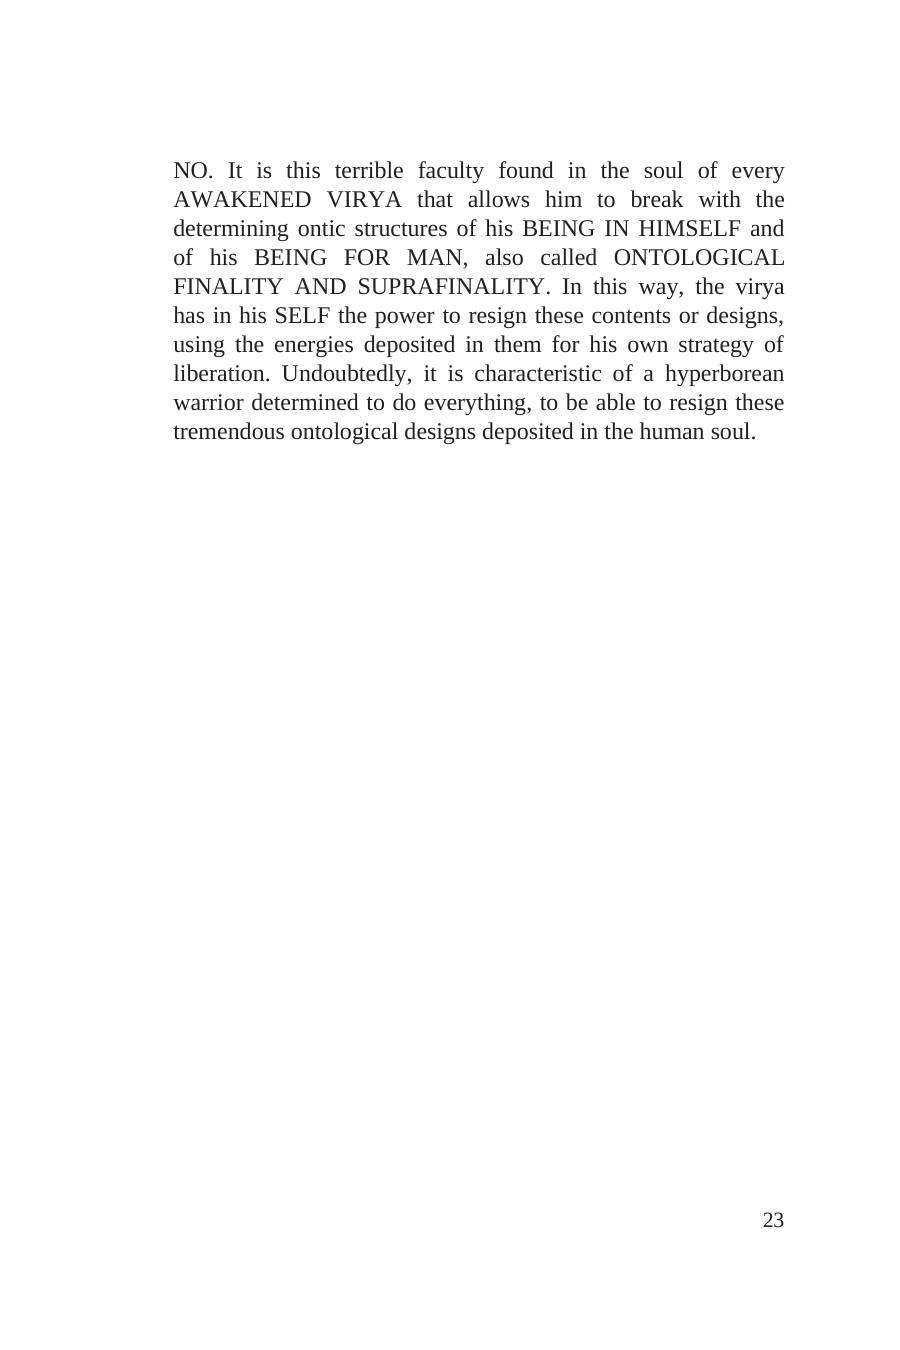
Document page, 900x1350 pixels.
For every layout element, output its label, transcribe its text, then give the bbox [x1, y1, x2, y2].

text NO. It is this terrible faculty found in the soul of every AWAKENED VIRYA that allows him to break with the determining ontic structures of his BEING IN HIMSELF and of his BEING FOR MAN, also called ONTOLOGICAL FINALITY AND SUPRAFINALITY. In this way, the virya has in his SELF the power to resign these contents or designs, using the energies deposited in them for his own strategy of liberation. Undoubtedly, it is characteristic of a hyperborean warrior determined to do everything, to be able to resign these tremendous ontological designs deposited in the human soul. [173, 156, 786, 444]
